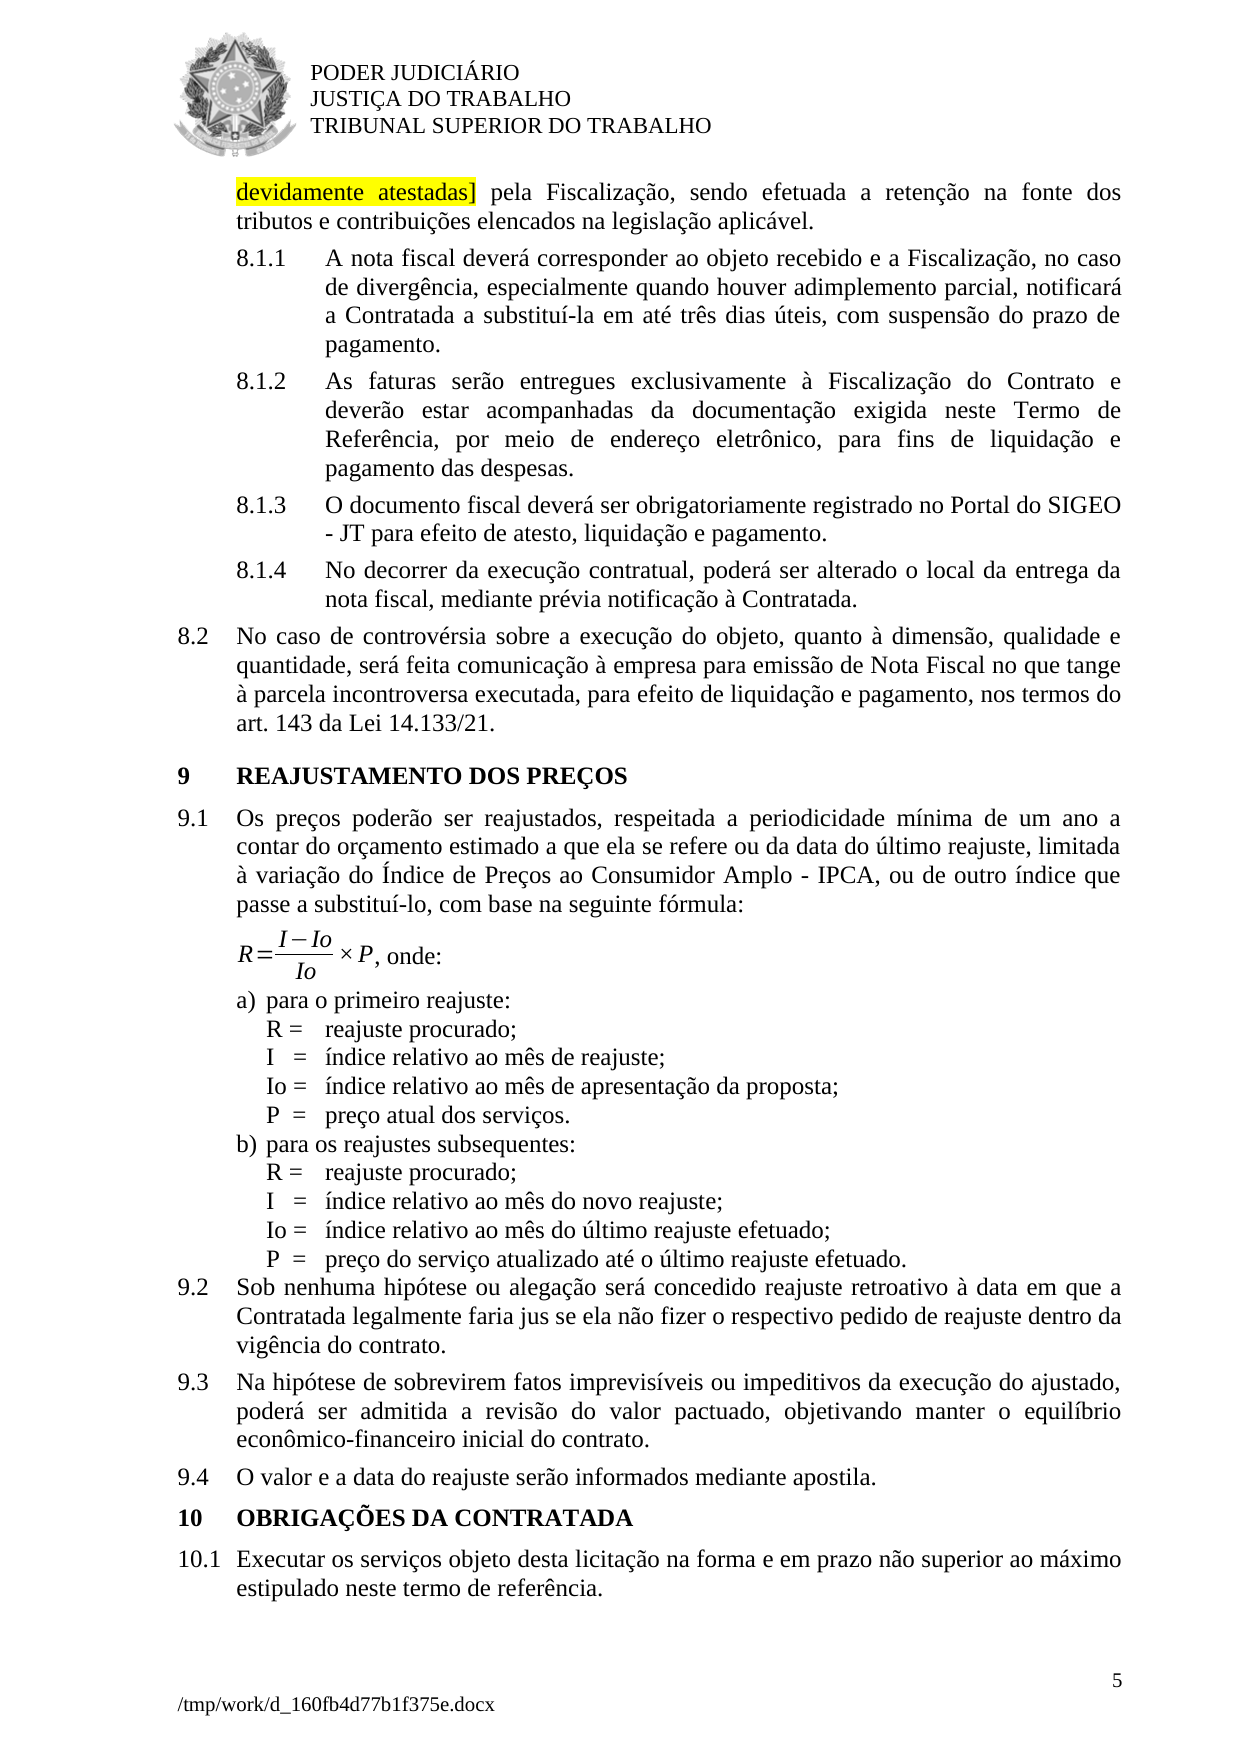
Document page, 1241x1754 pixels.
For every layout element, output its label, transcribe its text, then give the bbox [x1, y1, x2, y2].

text P = preço do serviço atualizado até o último reajuste efetuado. [266, 1244, 1122, 1272]
picture [173, 32, 297, 157]
text OBRIGAÇÕES DA CONTRATADA [177, 1503, 1122, 1532]
text Na hipótese de sobrevirem fatos imprevisíveis ou impeditivos da execução do ajustado, poderá ser admitida a revisão do valor pactuado, objetivando manter o equilíbrio econômico-financeiro inicial do contrato. [177, 1367, 1122, 1453]
text No caso de controvérsia sobre a execução do objeto, quanto à dimensão, qualidade e quantidade, será feita comunicação à empresa para emissão de Nota Fiscal no que tange à parcela incontroversa executada, para efeito de liquidação e pagamento, nos termos do art. 143 da Lei 14.133/21. [177, 621, 1122, 736]
text I = índice relativo ao mês do novo reajuste; [266, 1186, 1122, 1215]
text P = preço atual dos serviços. [266, 1100, 1122, 1129]
text Os preços poderão ser reajustados, respeitada a periodicidade mínima de um ano a contar do orçamento estimado a que ela se refere ou da data do último reajuste, limitada à variação do Índice de Preços ao Consumidor Amplo - IPCA, ou de outro índice que passe a substituí-lo, com base na seguinte fórmula: [177, 803, 1122, 918]
text Sob nenhuma hipótese ou alegação será concedido reajuste retroativo à data em que a Contratada legalmente faria jus se ela não fizer o respectivo pedido de reajuste dentro da vigência do contrato. [177, 1272, 1122, 1359]
text A nota fiscal deverá corresponder ao objeto recebido e a Fiscalização, no caso de divergência, especialmente quando houver adimplemento parcial, notificará a Contratada a substituí-la em até três dias úteis, com suspensão do prazo de pagamento. [236, 243, 1122, 358]
text As faturas serão entregues exclusivamente à Fiscalização do Contrato e deverão estar acompanhadas da documentação exigida neste Termo de Referência, por meio de endereço eletrônico, para fins de liquidação e pagamento das despesas. [236, 366, 1122, 481]
text , onde: [236, 926, 1122, 985]
text R = reajuste procurado; [266, 1157, 1122, 1186]
text b) para os reajustes subsequentes: [236, 1129, 1122, 1157]
text No decorrer da execução contratual, poderá ser alterado o local da entrega da nota fiscal, mediante prévia notificação à Contratada. [236, 556, 1122, 613]
text R = reajuste procurado; [266, 1014, 1122, 1042]
text Executar os serviços objeto desta licitação na forma e em prazo não superior ao máximo estipulado neste termo de referência. [177, 1544, 1122, 1602]
text a) para o primeiro reajuste: [236, 985, 1122, 1014]
text Io = índice relativo ao mês de apresentação da proposta; [266, 1071, 1122, 1100]
text O documento fiscal deverá ser obrigatoriamente registrado no Portal do SIGEO - JT para efeito de atesto, liquidação e pagamento. [236, 490, 1122, 547]
text Io = índice relativo ao mês do último reajuste efetuado; [266, 1215, 1122, 1244]
text I = índice relativo ao mês de reajuste; [266, 1042, 1122, 1071]
text O valor e a data do reajuste serão informados mediante apostila. [177, 1462, 1122, 1490]
text REAJUSTAMENTO DOS PREÇOS [177, 761, 1122, 790]
